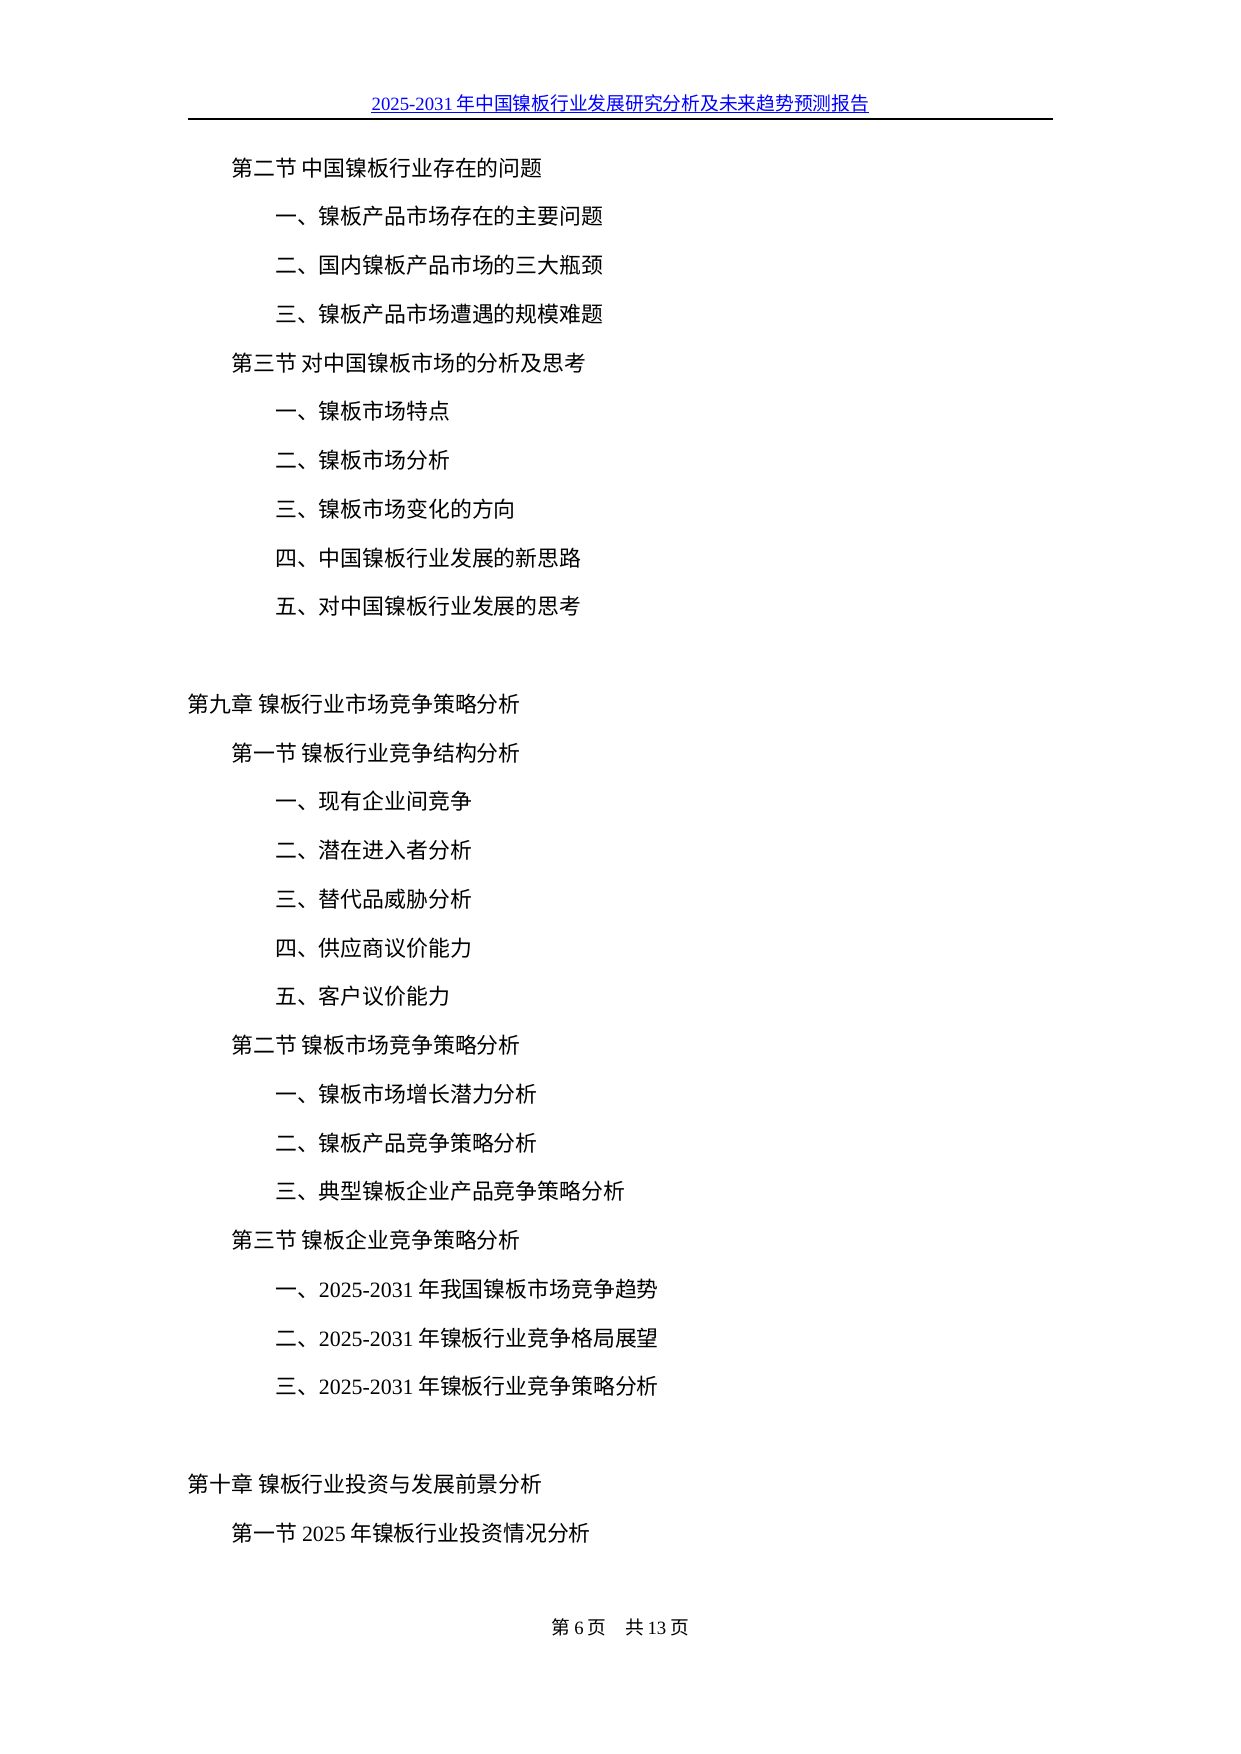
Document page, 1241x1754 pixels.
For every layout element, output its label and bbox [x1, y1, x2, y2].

text [187, 150, 1053, 1548]
